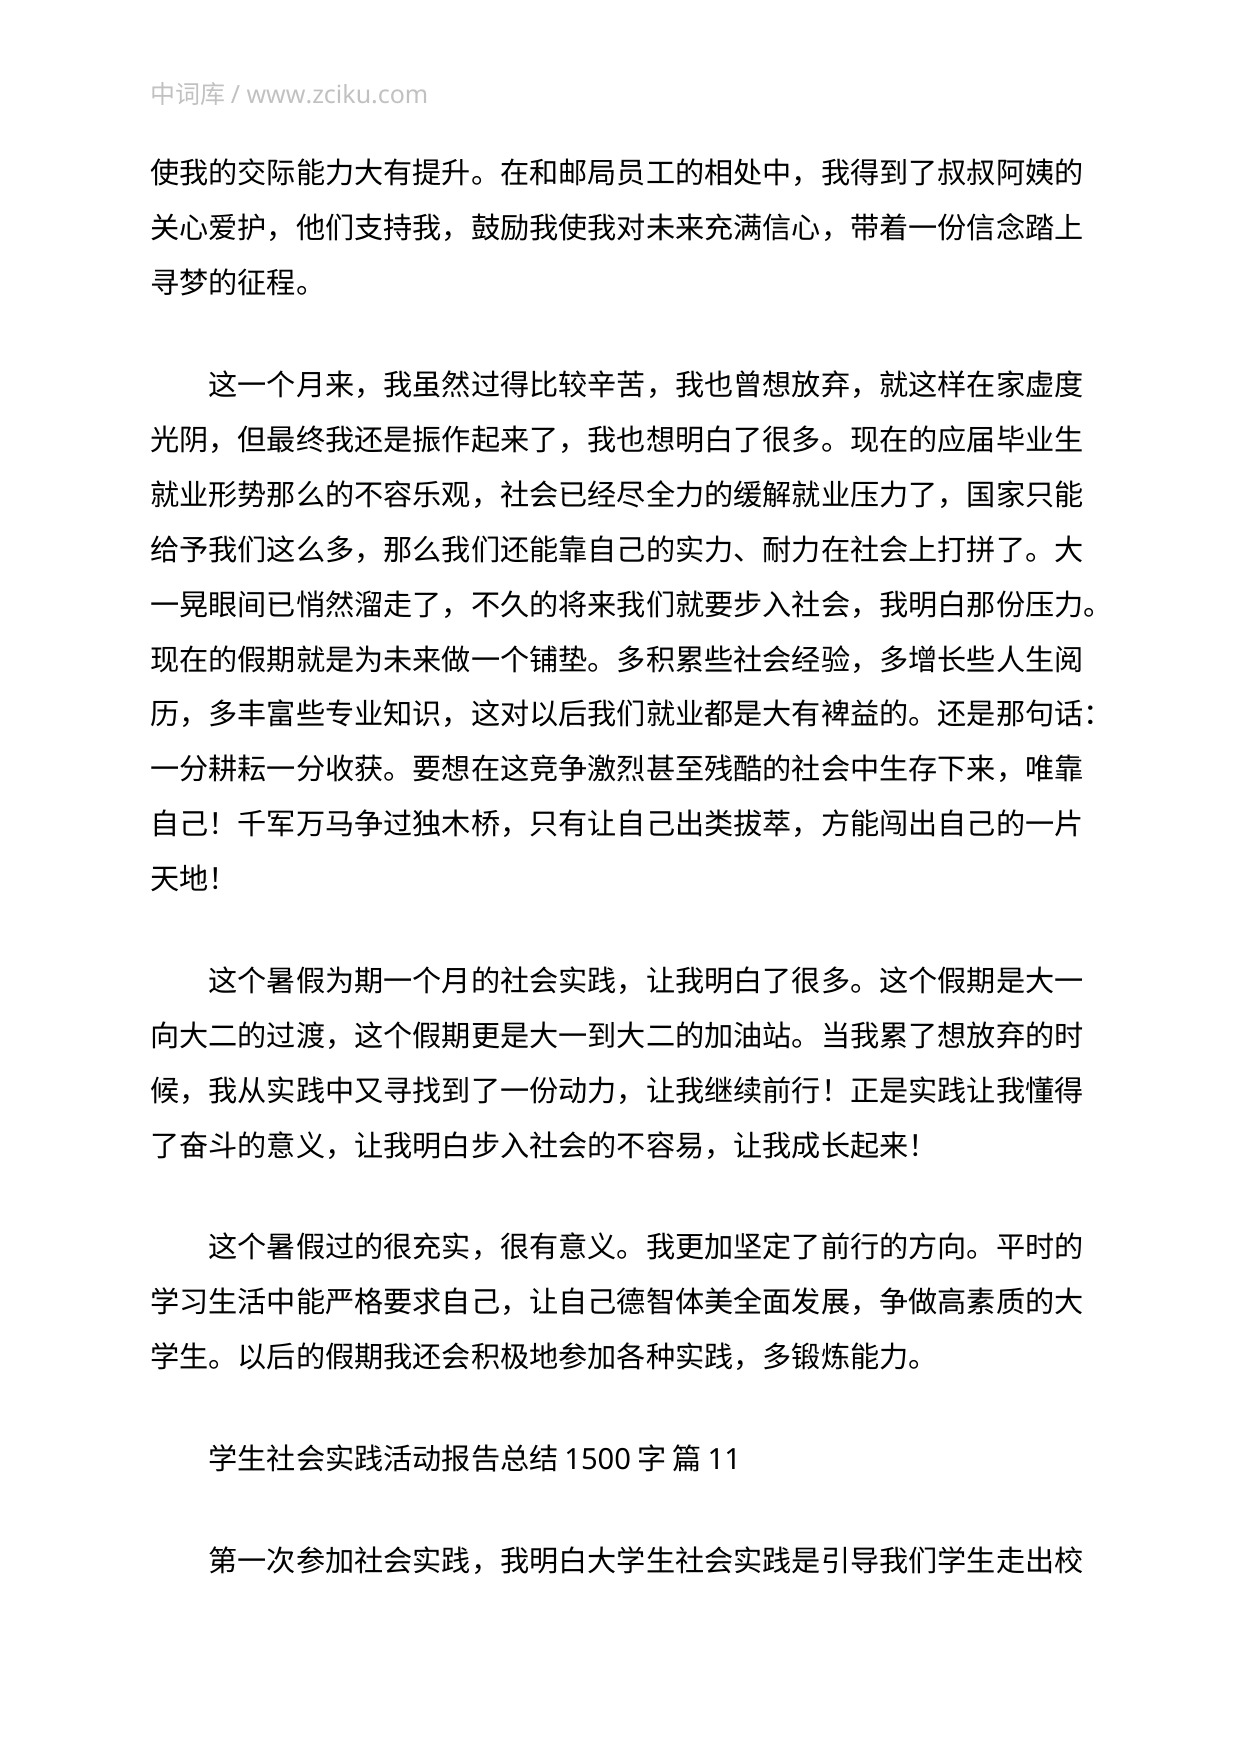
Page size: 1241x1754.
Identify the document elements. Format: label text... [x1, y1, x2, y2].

text 这个暑假为期一个月的社会实践，让我明白了很多。这个假期是大一向大二的过渡，这个假期更是大一到大二的加油站。当我累了想放弃的时候，我从实践中又寻找到了一份动力，让我继续前行！正是实践让我懂得了奋斗的意义，让我明白步入社会的不容易，让我成长起来！ [150, 957, 1090, 1164]
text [150, 150, 1090, 302]
text 学生社会实践活动报告总结1500字 篇11 [150, 1435, 1090, 1478]
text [150, 1537, 1090, 1580]
text 这个暑假过的很充实，很有意义。我更加坚定了前行的方向。平时的学习生活中能严格要求自己，让自己德智体美全面发展，争做高素质的大学生。以后的假期我还会积极地参加各种实践，多锻炼能力。 [150, 1224, 1090, 1376]
text 这一个月来，我虽然过得比较辛苦，我也曾想放弃，就这样在家虚度光阴，但最终我还是振作起来了，我也想明白了很多。现在的应届毕业生就业形势那么的不容乐观，社会已经尽全力的缓解就业压力了，国家只能给予我们这么多，那么我们还能靠自己的实力、耐力在社会上打拼了。大一晃眼间已悄然溜走了，不久的将来我们就要步入社会，我明白那份压力。现在的假期就是为未来做一个铺垫。多积累些社会经验，多增长些人生阅历，多丰富些专业知识，这对以后我们就业都是大有裨益的。还是那句话：一分耕耘一分收获。要想在这竞争激烈甚至残酷的社会中生存下来，唯靠自己！千军万马争过独木桥，只有让自己出类拔萃，方能闯出自己的一片天地！ [150, 362, 1090, 898]
